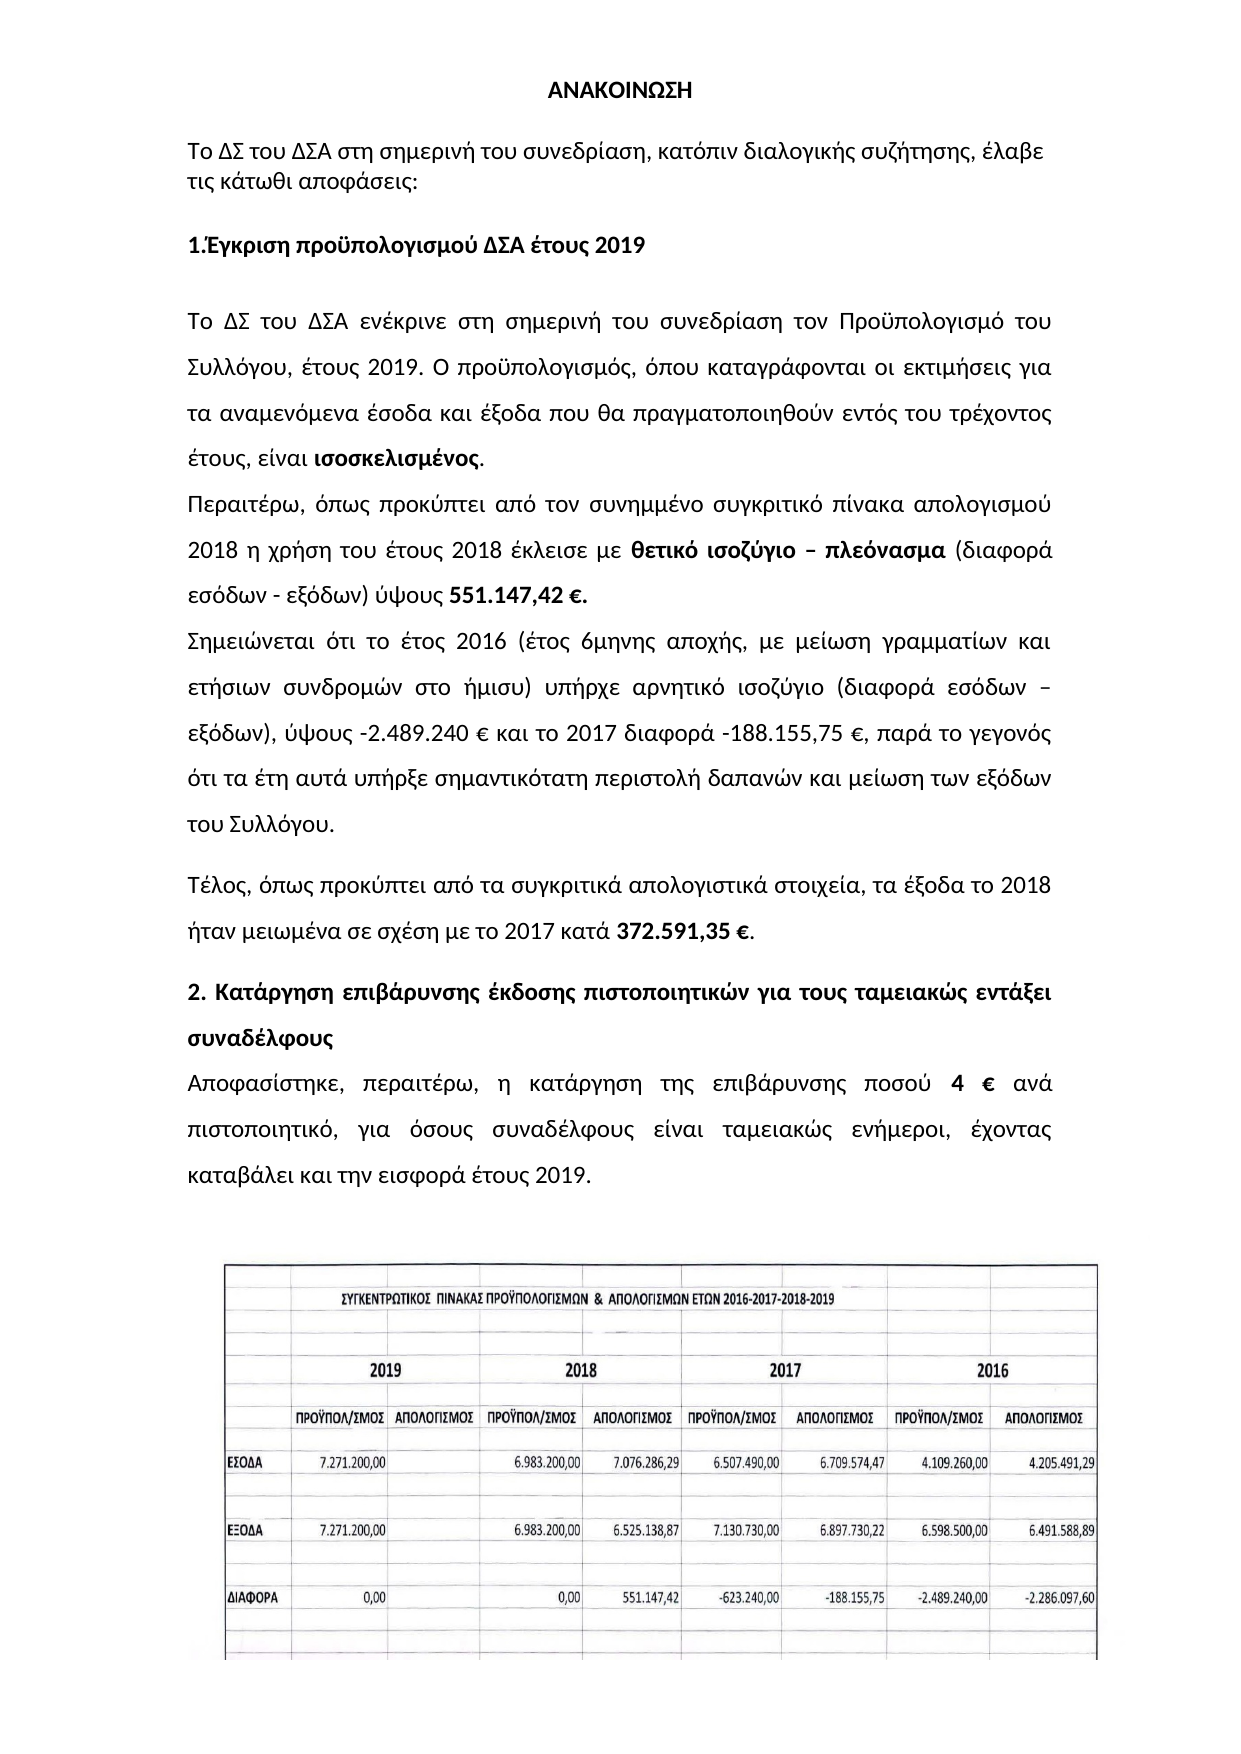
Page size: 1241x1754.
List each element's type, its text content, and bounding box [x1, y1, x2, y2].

text Περαιτέρω, όπως προκύπτει από τον συνημμένο συγκριτικό πίνακα απολογισμού 2018 η χρήση του έτους 2018 έκλεισε με θετικό ισοζύγιο – πλεόνασμα (διαφορά εσόδων - εξόδων) ύψους 551.147,42 €. [187, 488, 1053, 610]
text Σημειώνεται ότι το έτος 2016 (έτος 6μηνης αποχής, με μείωση γραμματίων και ετήσιων συνδρομών στο ήμισυ) υπήρχε αρνητικό ισοζύγιο (διαφορά εσόδων – εξόδων), ύψους -2.489.240 € και το 2017 διαφορά -188.155,75 €, παρά το γεγονός ότι τα έτη αυτά υπήρξε σημαντικότατη περιστολή δαπανών και μείωση των εξόδων του Συλλόγου. [187, 625, 1053, 839]
text Το ΔΣ του ΔΣΑ στη σημερινή του συνεδρίαση, κατόπιν διαλογικής συζήτησης, έλαβε τις κάτωθι αποφάσεις: [187, 135, 1053, 196]
text ΑΝΑΚΟΙΝΩΣΗ [187, 74, 1053, 104]
text Τέλος, όπως προκύπτει από τα συγκριτικά απολογιστικά στοιχεία, τα έξοδα το 2018 ήταν μειωμένα σε σχέση με το 2017 κατά 372.591,35 €. [187, 869, 1053, 946]
text 2. Κατάργηση επιβάρυνσης έκδοσης πιστοποιητικών για τους ταμειακώς εντάξει συναδέλφους [187, 976, 1053, 1052]
text Αποφασίστηκε, περαιτέρω, η κατάργηση της επιβάρυνσης ποσού 4 € ανά πιστοποιητικό, για όσους συναδέλφους είναι ταμειακώς ενήμεροι, έχοντας καταβάλει και την εισφορά έτους 2019. [187, 1067, 1053, 1189]
text Το ΔΣ του ΔΣΑ ενέκρινε στη σημερινή του συνεδρίαση τον Προϋπολογισμό του Συλλόγου, έτους 2019. Ο προϋπολογισμός, όπου καταγράφονται οι εκτιμήσεις για τα αναμενόμενα έσοδα και έξοδα που θα πραγματοποιηθούν εντός του τρέχοντος έτους, είναι ισοσκελισμένος. [187, 305, 1053, 473]
text 1.Έγκριση προϋπολογισμού ΔΣΑ έτους 2019 [187, 229, 1053, 259]
picture [187, 1204, 1151, 1660]
